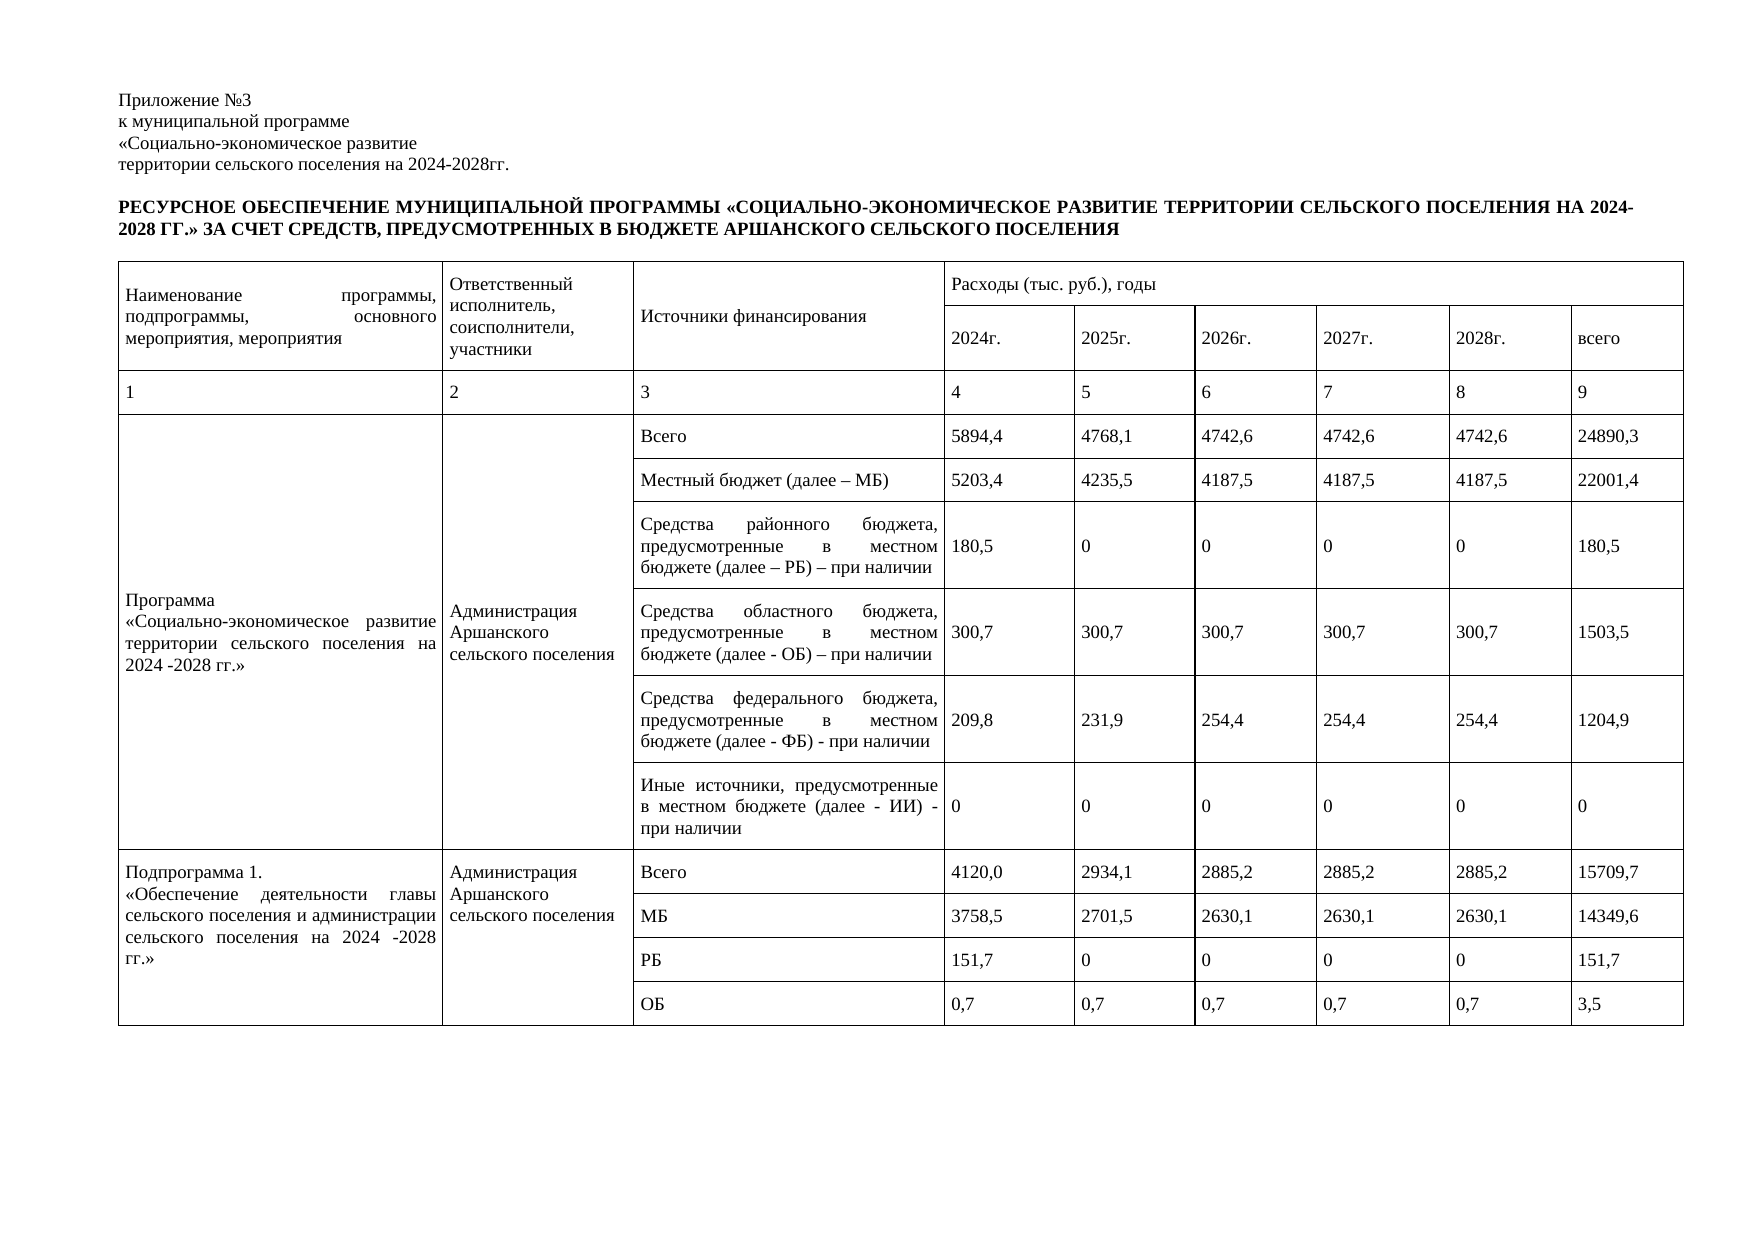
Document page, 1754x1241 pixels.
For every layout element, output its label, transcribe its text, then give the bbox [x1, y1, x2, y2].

table_cell 300,7 [945, 589, 1074, 675]
table_cell 5203,4 [945, 459, 1074, 501]
table_cell 4235,5 [1075, 459, 1194, 501]
table_cell 0 [1075, 938, 1194, 981]
table_cell 4742,6 [1317, 415, 1449, 457]
table_cell 4187,5 [1317, 459, 1449, 501]
table_cell 0 [1196, 763, 1316, 849]
table_cell 4742,6 [1450, 415, 1571, 457]
table_cell 300,7 [1317, 589, 1449, 675]
table_cell 151,7 [945, 938, 1074, 981]
table_cell 300,7 [1196, 589, 1316, 675]
table_cell 2885,2 [1317, 850, 1449, 893]
table_cell 254,4 [1450, 676, 1571, 762]
table_cell Средства областного бюджета, предусмотренные в местном бюджете (далее - ОБ) – при наличии [634, 589, 944, 675]
table_cell 0 [1450, 938, 1571, 981]
table_cell 0,7 [1317, 982, 1449, 1024]
table_cell 22001,4 [1572, 459, 1683, 501]
text к муниципальной программе [118, 110, 1636, 132]
table_cell Средства федерального бюджета, предусмотренные в местном бюджете (далее - ФБ) - при наличии [634, 676, 944, 762]
table_cell 151,7 [1572, 938, 1683, 981]
table_cell 254,4 [1317, 676, 1449, 762]
table_cell 2026г. [1196, 306, 1316, 370]
table_cell 0,7 [1450, 982, 1571, 1024]
table_cell 2024г. [945, 306, 1074, 370]
table_cell РБ [634, 938, 944, 981]
table_cell 2701,5 [1075, 894, 1194, 937]
table_cell 9 [1572, 371, 1683, 413]
table_cell 24890,3 [1572, 415, 1683, 457]
table_cell 8 [1450, 371, 1571, 413]
table_cell 300,7 [1075, 589, 1194, 675]
table_cell 4742,6 [1196, 415, 1316, 457]
table_cell Администрация Аршанского сельского поселения [443, 415, 633, 849]
text Приложение №3 [118, 89, 1636, 110]
table_cell 0 [1450, 502, 1571, 588]
table_cell 0,7 [1075, 982, 1194, 1024]
table_cell 0 [945, 763, 1074, 849]
table_cell МБ [634, 894, 944, 937]
table_cell 180,5 [1572, 502, 1683, 588]
table_cell 2630,1 [1450, 894, 1571, 937]
table_cell Программа «Социально-экономическое развитие территории сельского поселения на 2024 -2028 гг.» [119, 415, 442, 849]
table_cell 4120,0 [945, 850, 1074, 893]
table_cell 5894,4 [945, 415, 1074, 457]
table_cell 14349,6 [1572, 894, 1683, 937]
table_cell 0,7 [945, 982, 1074, 1024]
table_cell 0 [1572, 763, 1683, 849]
table_cell 3,5 [1572, 982, 1683, 1024]
table_cell 0 [1075, 763, 1194, 849]
table_cell 5 [1075, 371, 1194, 413]
table_cell 4768,1 [1075, 415, 1194, 457]
table_cell Подпрограмма 1. «Обеспечение деятельности главы сельского поселения и администрации сельского поселения на 2024 -2028 гг.» [119, 850, 442, 1024]
table_cell 3758,5 [945, 894, 1074, 937]
table_header Источники финансирования [634, 262, 944, 370]
table_cell 4 [945, 371, 1074, 413]
table_cell 0 [1317, 502, 1449, 588]
table_cell 2934,1 [1075, 850, 1194, 893]
table_cell 4187,5 [1196, 459, 1316, 501]
table_header Наименование программы, подпрограммы, основного мероприятия, мероприятия [119, 262, 442, 370]
table_cell 1204,9 [1572, 676, 1683, 762]
table_cell всего [1572, 306, 1683, 370]
text «Социально-экономическое развитие [118, 132, 1636, 153]
table_cell 1 [119, 371, 442, 413]
table_cell 3 [634, 371, 944, 413]
table_cell 2630,1 [1196, 894, 1316, 937]
table_cell Иные источники, предусмотренные в местном бюджете (далее - ИИ) - при наличии [634, 763, 944, 849]
table_cell 180,5 [945, 502, 1074, 588]
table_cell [443, 850, 633, 1024]
table_cell 231,9 [1075, 676, 1194, 762]
table_cell Всего [634, 850, 944, 893]
table_header Ответственный исполнитель, соисполнители, участники [443, 262, 633, 370]
table_cell 0 [1196, 938, 1316, 981]
text РЕСУРСНОЕ ОБЕСПЕЧЕНИЕ МУНИЦИПАЛЬНОЙ ПРОГРАММЫ «СОЦИАЛЬНО-ЭКОНОМИЧЕСКОЕ РАЗВИТИЕ ТЕРРИТОРИИ СЕЛЬСКОГО ПОСЕЛЕНИЯ НА 2024-2028 ГГ.» ЗА СЧЕТ СРЕДСТВ, ПРЕДУСМОТРЕННЫХ В БЮДЖЕТЕ АРШАНСКОГО СЕЛЬСКОГО ПОСЕЛЕНИЯ [118, 196, 1636, 239]
table_cell 0 [1317, 938, 1449, 981]
table_cell 7 [1317, 371, 1449, 413]
table_cell 0 [1450, 763, 1571, 849]
table_cell 254,4 [1196, 676, 1316, 762]
table_cell 2028г. [1450, 306, 1571, 370]
table_cell 6 [1196, 371, 1316, 413]
table_cell ОБ [634, 982, 944, 1024]
table_cell 4187,5 [1450, 459, 1571, 501]
table_cell 0,7 [1196, 982, 1316, 1024]
table_cell 0 [1196, 502, 1316, 588]
table_cell Средства районного бюджета, предусмотренные в местном бюджете (далее – РБ) – при наличии [634, 502, 944, 588]
table_cell 2885,2 [1450, 850, 1571, 893]
table_cell 2885,2 [1196, 850, 1316, 893]
text территории сельского поселения на 2024-2028гг. [118, 153, 1636, 175]
table_cell 0 [1317, 763, 1449, 849]
table_cell Местный бюджет (далее – МБ) [634, 459, 944, 501]
table_cell 0 [1075, 502, 1194, 588]
table_cell 300,7 [1450, 589, 1571, 675]
table_cell Всего [634, 415, 944, 457]
table_cell 2630,1 [1317, 894, 1449, 937]
table_header Расходы (тыс. руб.), годы [945, 262, 1683, 305]
table_cell 15709,7 [1572, 850, 1683, 893]
table_cell 2 [443, 371, 633, 413]
table_cell 2027г. [1317, 306, 1449, 370]
table_cell 209,8 [945, 676, 1074, 762]
table_cell 2025г. [1075, 306, 1194, 370]
table_cell 1503,5 [1572, 589, 1683, 675]
